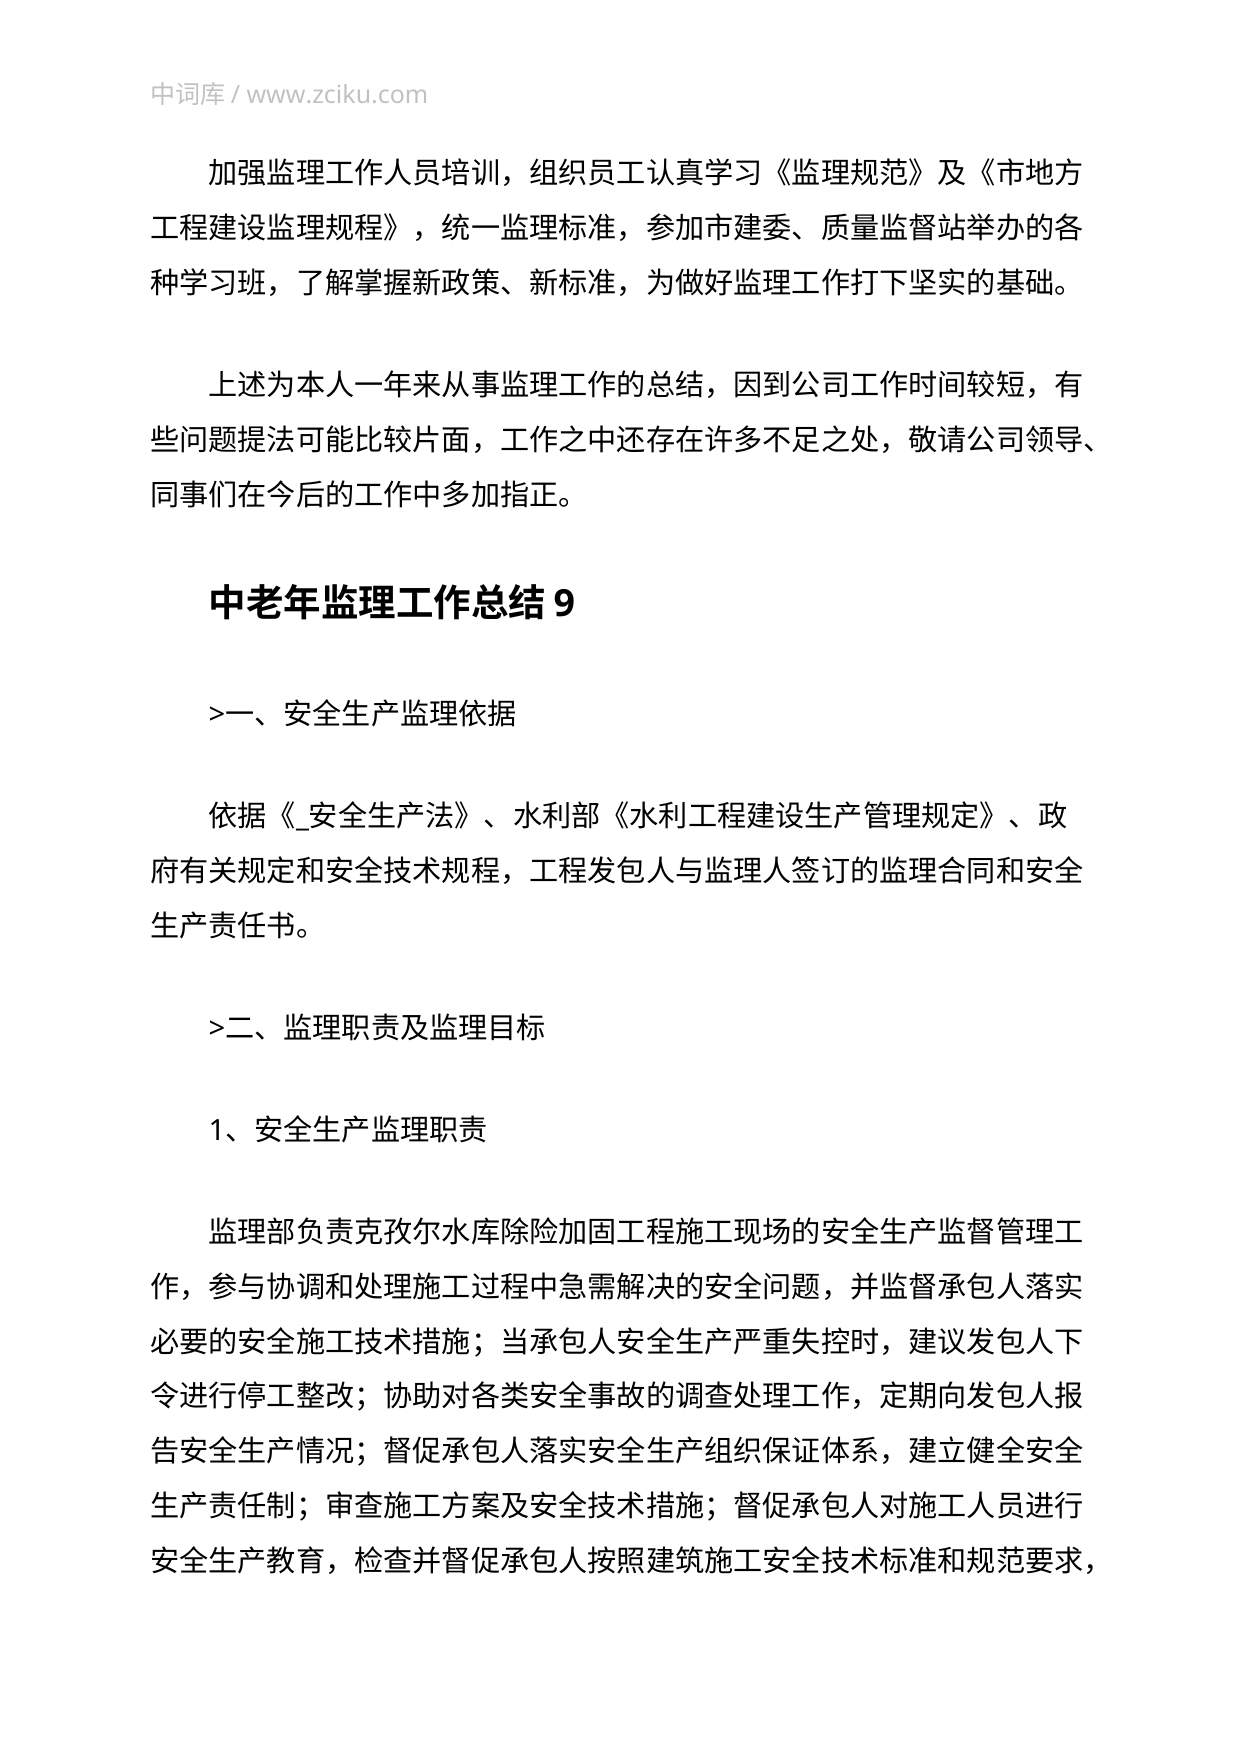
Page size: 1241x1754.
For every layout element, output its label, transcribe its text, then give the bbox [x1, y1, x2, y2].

text 依据《_安全生产法》、水利部《水利工程建设生产管理规定》、政府有关规定和安全技术规程，工程发包人与监理人签订的监理合同和安全生产责任书。 [150, 793, 1090, 945]
text >一、安全生产监理依据 [150, 691, 1090, 733]
text >二、监理职责及监理目标 [150, 1004, 1090, 1047]
text 1、安全生产监理职责 [150, 1106, 1090, 1149]
text 上述为本人一年来从事监理工作的总结，因到公司工作时间较短，有些问题提法可能比较片面，工作之中还存在许多不足之处，敬请公司领导、同事们在今后的工作中多加指正。 [150, 362, 1090, 514]
text 中老年监理工作总结9 [150, 573, 1090, 628]
text 加强监理工作人员培训，组织员工认真学习《监理规范》及《市地方工程建设监理规程》，统一监理标准，参加市建委、质量监督站举办的各种学习班，了解掌握新政策、新标准，为做好监理工作打下坚实的基础。 [150, 150, 1090, 302]
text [150, 1208, 1090, 1580]
